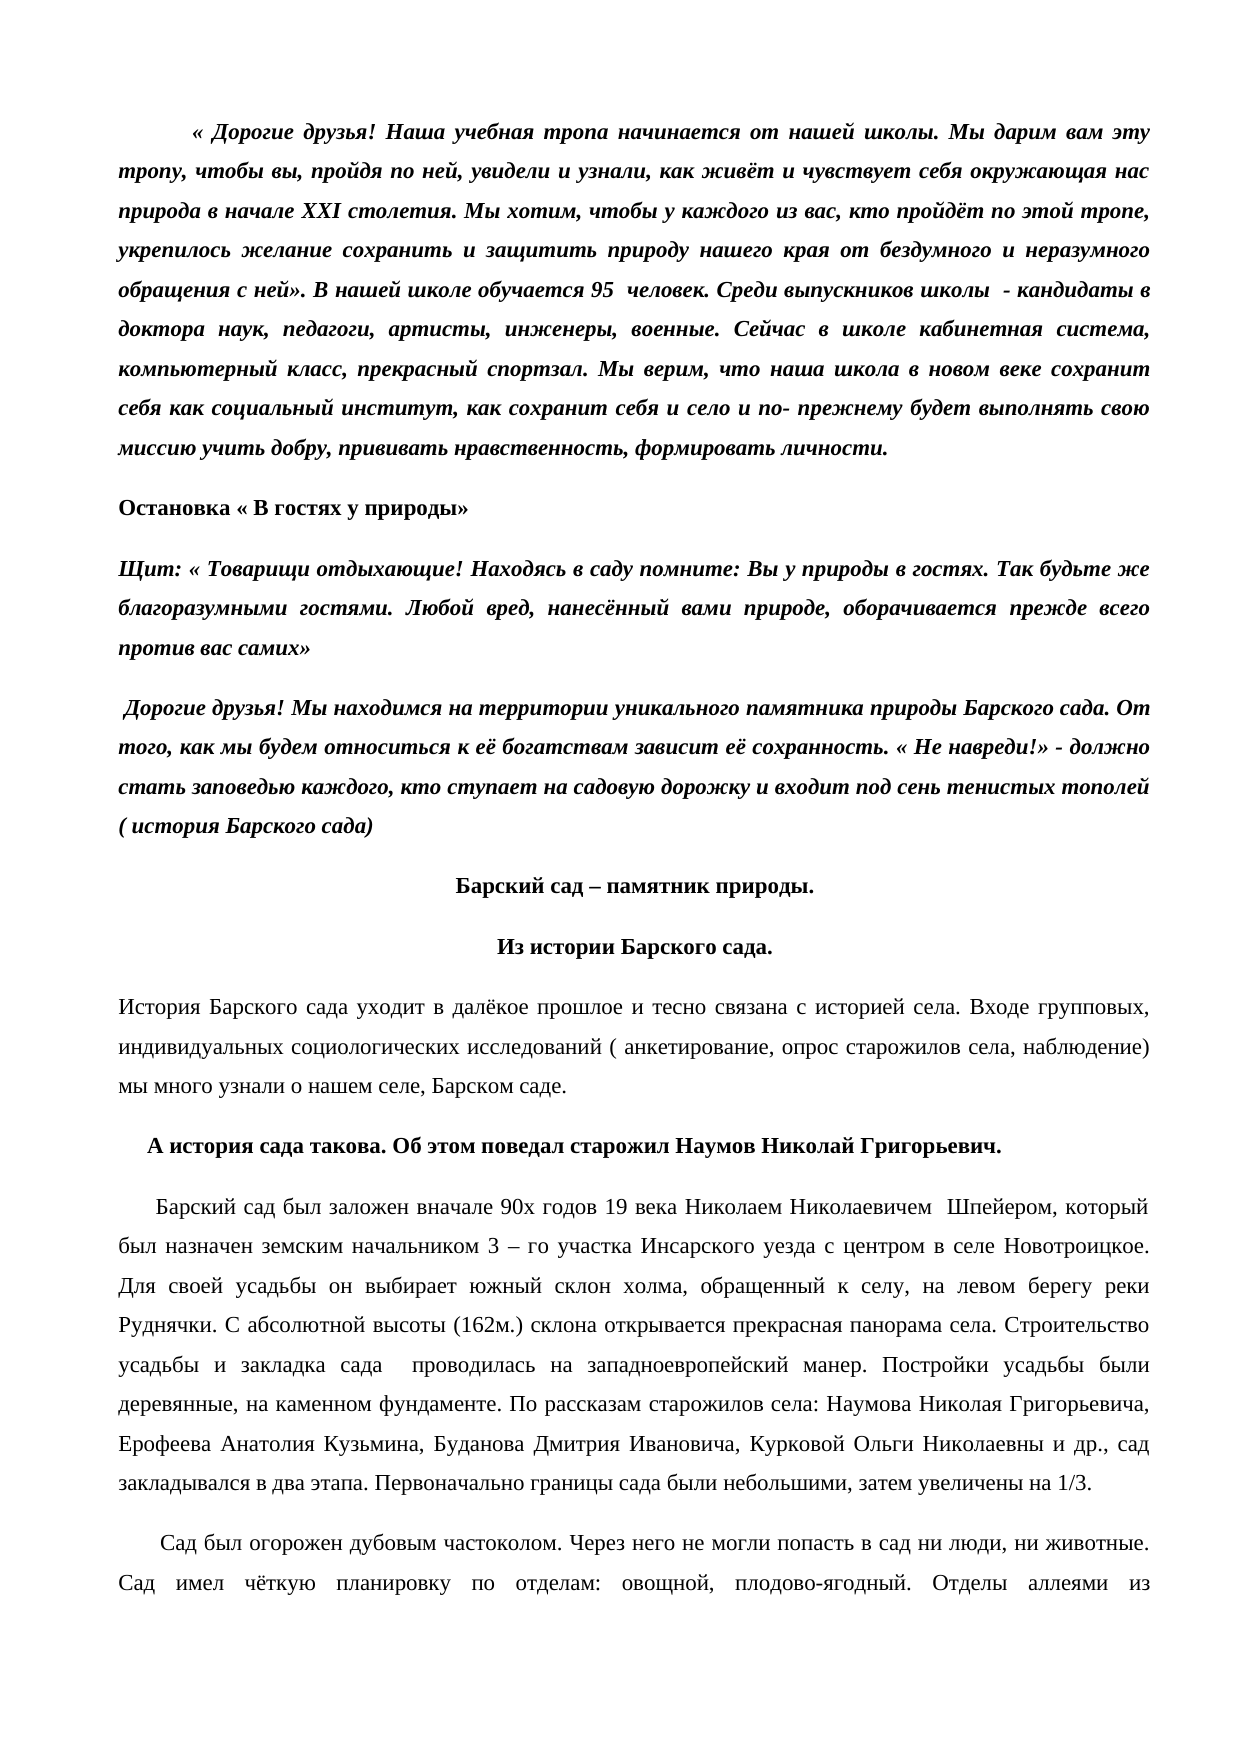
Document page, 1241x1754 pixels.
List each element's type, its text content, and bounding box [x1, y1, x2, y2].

text Щит: « Товарищи отдыхающие! Находясь в саду помните: Вы у природы в гостях. Так будьте же благоразумными гостями. Любой вред, нанесённый вами природе, оборачивается прежде всего против вас самих» [118, 554, 1152, 660]
text Дорогие друзья! Мы находимся на территории уникального памятника природы Барского сада. От того, как мы будем относиться к её богатствам зависит её сохранность. « Не навреди!» - должно стать заповедью каждого, кто ступает на садовую дорожку и входит под сень тенистых тополей ( история Барского сада) [118, 694, 1152, 839]
text « Дорогие друзья! Наша учебная тропа начинается от нашей школы. Мы дарим вам эту тропу, чтобы вы, пройдя по ней, увидели и узнали, как живёт и чувствует себя окружающая нас природа в начале XXI столетия. Мы хотим, чтобы у каждого из вас, кто пройдёт по этой тропе, укрепилось желание сохранить и защитить природу нашего края от бездумного и неразумного обращения с ней». В нашей школе обучается 95 человек. Среди выпускников школы - кандидаты в доктора наук, педагоги, артисты, инженеры, военные. Сейчас в школе кабинетная система, компьютерный класс, прекрасный спортзал. Мы верим, что наша школа в новом веке сохранит себя как социальный институт, как сохранит себя и село и по- прежнему будет выполнять свою миссию учить добру, прививать нравственность, формировать личности. [118, 118, 1152, 460]
text Из истории Барского сада. [118, 933, 1152, 959]
text Барский сад был заложен вначале 90х годов 19 века Николаем Николаевичем Шпейером, который был назначен земским начальником 3 – го участка Инсарского уезда с центром в селе Новотроицкое. Для своей усадьбы он выбирает южный склон холма, обращенный к селу, на левом берегу реки Руднячки. С абсолютной высоты (162м.) склона открывается прекрасная панорама села. Строительство усадьбы и закладка сада проводилась на западноевропейский манер. Постройки усадьбы были деревянные, на каменном фундаменте. По рассказам старожилов села: Наумова Николая Григорьевича, Ерофеева Анатолия Кузьмина, Буданова Дмитрия Ивановича, Курковой Ольги Николаевны и др., сад закладывался в два этапа. Первоначально границы сада были небольшими, затем увеличены на 1/3. [118, 1193, 1152, 1496]
text А история сада такова. Об этом поведал старожил Наумов Николай Григорьевич. [118, 1132, 1152, 1159]
text Остановка « В гостях у природы» [118, 494, 1152, 521]
text Барский сад – памятник природы. [118, 873, 1152, 899]
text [118, 1529, 1152, 1595]
text История Барского сада уходит в далёкое прошлое и тесно связана с историей села. Входе групповых, индивидуальных социологических исследований ( анкетирование, опрос старожилов села, наблюдение) мы много узнали о нашем селе, Барском саде. [118, 993, 1152, 1098]
